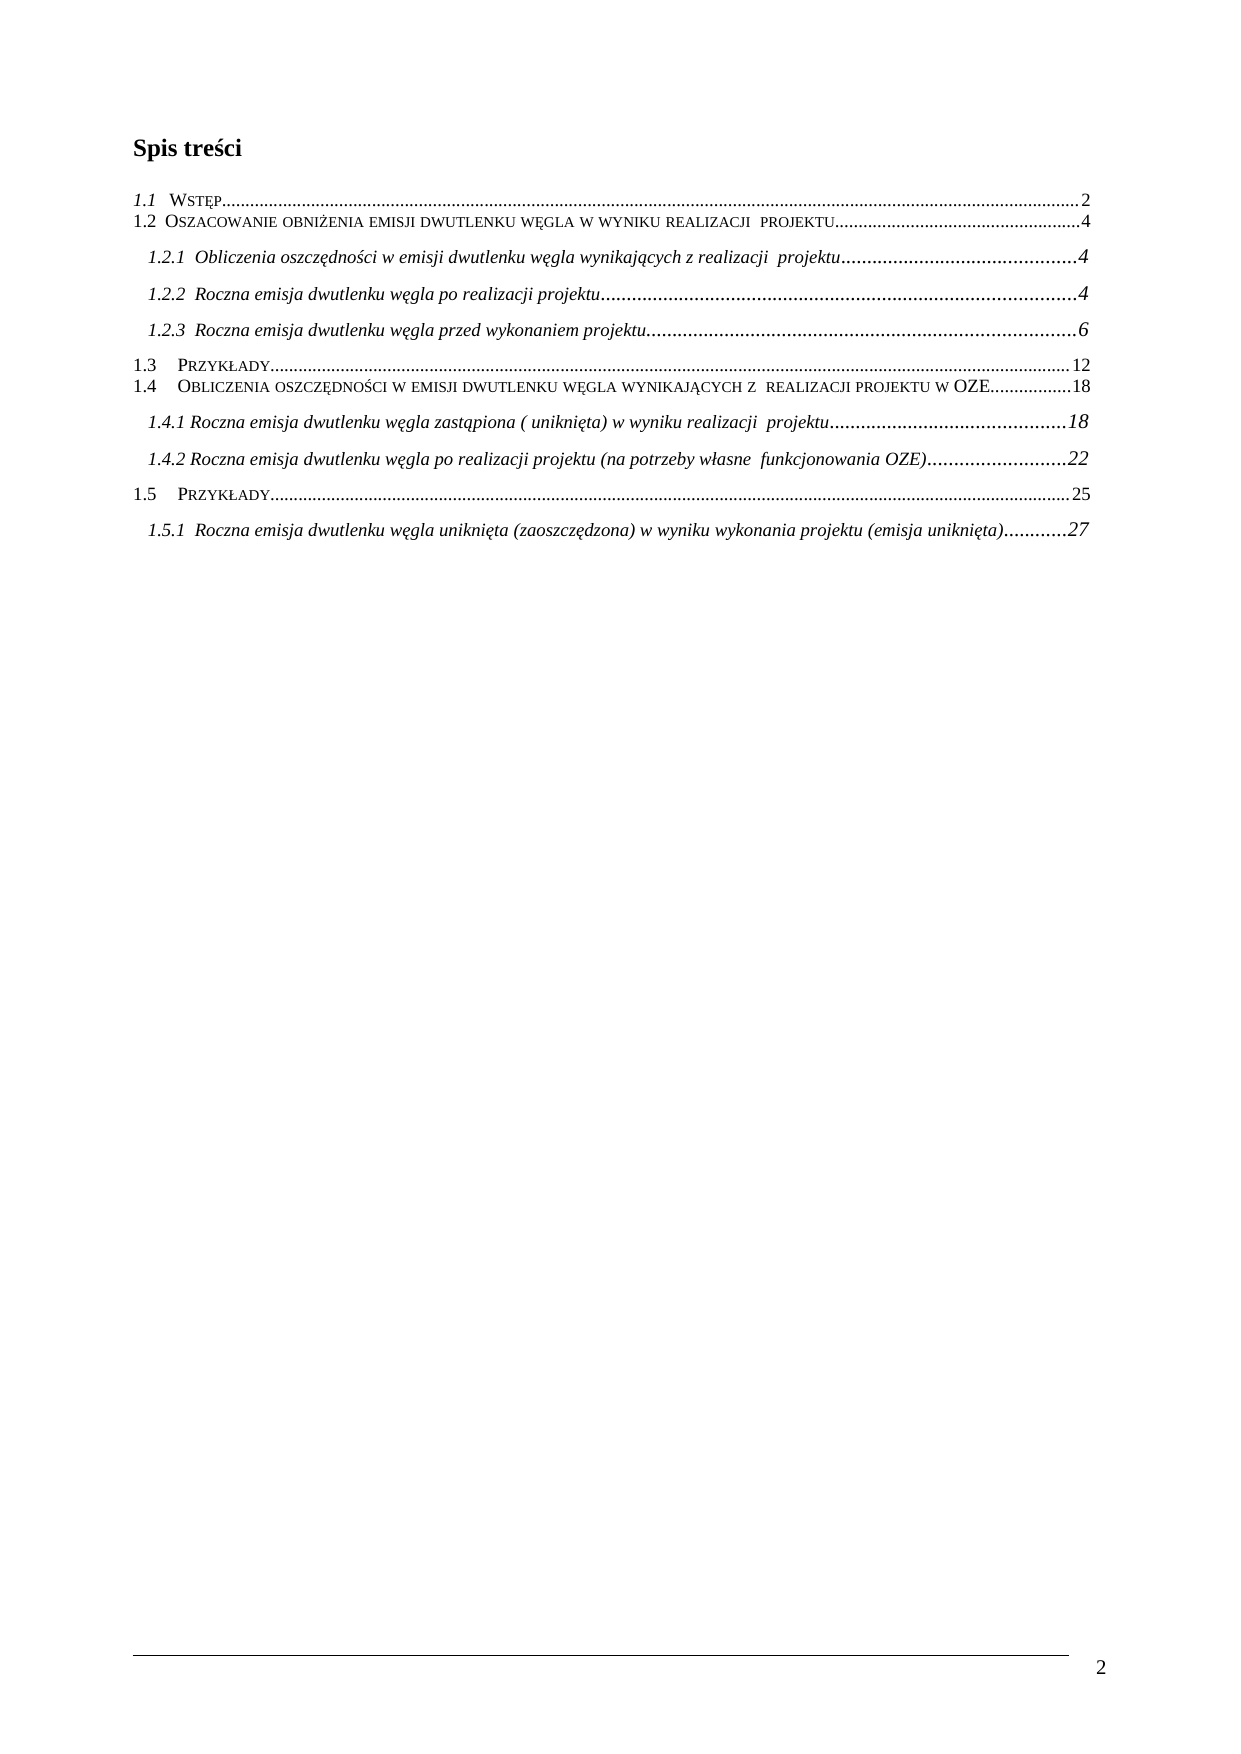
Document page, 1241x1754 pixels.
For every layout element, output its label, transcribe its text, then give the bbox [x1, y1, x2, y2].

text 1.2.3 Roczna emisja dwutlenku węgla przed wykonaniem projektu 6 [148, 317, 1106, 341]
text 1.4.2 Roczna emisja dwutlenku węgla po realizacji projektu (na potrzeby własne funkcjonowania OZE) 22 [148, 446, 1106, 470]
text 1.2 Oszacowanie obniżenia emisji dwutlenku węgla w wyniku realizacji projektu 4 [133, 210, 1106, 232]
text Spis treści [133, 133, 1106, 162]
text 1.1 Wstęp 2 [133, 188, 1106, 210]
text 1.3 Przykłady 12 [133, 354, 1106, 375]
text 1.2.2 Roczna emisja dwutlenku węgla po realizacji projektu 4 [148, 281, 1106, 305]
text 1.5.1 Roczna emisja dwutlenku węgla uniknięta (zaoszczędzona) w wyniku wykonania projektu (emisja uniknięta) 27 [148, 517, 1106, 541]
text 1.4.1 Roczna emisja dwutlenku węgla zastąpiona ( uniknięta) w wyniku realizacji projektu 18 [148, 409, 1106, 433]
text 1.2.1 Obliczenia oszczędności w emisji dwutlenku węgla wynikających z realizacji projektu 4 [148, 244, 1106, 268]
text 1.4 Obliczenia oszczędności w emisji dwutlenku węgla wynikających z realizacji projektu w OZE 18 [133, 375, 1106, 397]
text 1.5 Przykłady 25 [133, 483, 1106, 504]
